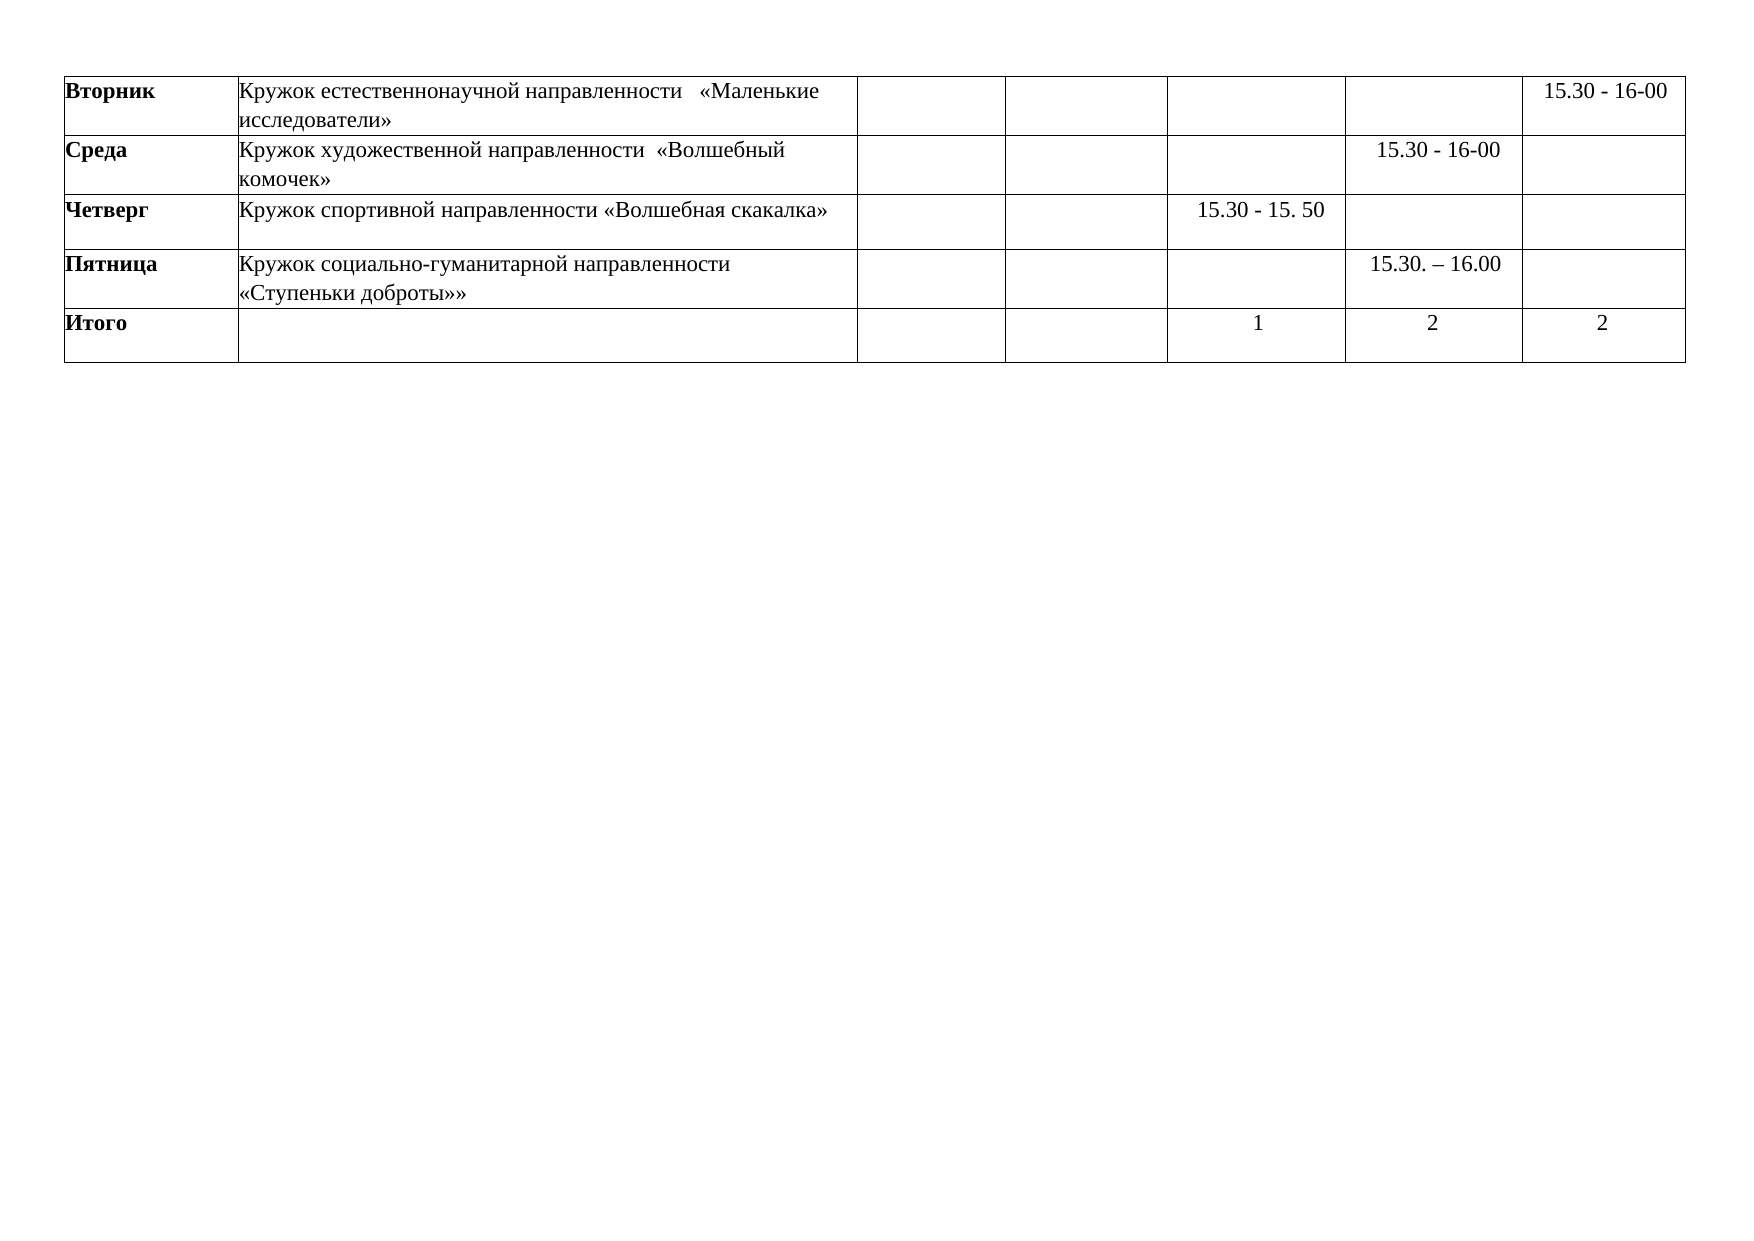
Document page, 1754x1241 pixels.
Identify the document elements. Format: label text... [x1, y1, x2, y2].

table_cell 15.30 - 16-00 [1346, 136, 1522, 194]
table_cell Пятница [65, 250, 238, 308]
table_cell [1331, 136, 1345, 194]
table_cell 15.30 - 16-00 [1523, 77, 1685, 135]
table_cell [1168, 77, 1331, 135]
table_cell [1331, 309, 1345, 362]
table_cell Итого [65, 309, 238, 362]
table_cell [858, 77, 1005, 135]
table_cell Кружок художественной направленности «Волшебный комочек» [239, 136, 857, 194]
table_cell Кружок социально-гуманитарной направленности «Ступеньки доброты»» [239, 250, 857, 308]
table_cell [1331, 250, 1345, 308]
table_cell [1331, 77, 1345, 135]
table_cell [1331, 195, 1345, 248]
table_cell [1006, 136, 1167, 194]
table_cell 15.30 - 15. 50 [1168, 195, 1331, 248]
table_cell Кружок естественнонаучной направленности «Маленькие исследователи» [239, 77, 857, 135]
table_cell Четверг [65, 195, 238, 248]
table_cell [858, 136, 1005, 194]
table_cell [1168, 250, 1331, 308]
table_cell 15.30. – 16.00 [1346, 250, 1522, 308]
table_cell [1006, 77, 1167, 135]
table_cell 2 [1523, 309, 1685, 362]
table_cell 2 [1346, 309, 1522, 362]
table_cell [1006, 250, 1167, 308]
table_cell [1006, 309, 1167, 362]
table_cell [1168, 136, 1331, 194]
table_cell Кружок спортивной направленности «Волшебная скакалка» [239, 195, 857, 248]
table_cell [858, 309, 1005, 362]
table_cell [1523, 195, 1685, 248]
table_cell [1346, 195, 1522, 248]
table_cell [1006, 195, 1167, 248]
table_cell Вторник [65, 77, 238, 135]
table_cell [1523, 136, 1685, 194]
table_cell [858, 250, 1005, 308]
table_cell [858, 195, 1005, 248]
table_cell [1523, 250, 1685, 308]
table_cell [1346, 77, 1522, 135]
table_cell [239, 309, 857, 362]
table_cell Среда [65, 136, 238, 194]
table_cell 1 [1168, 309, 1331, 362]
